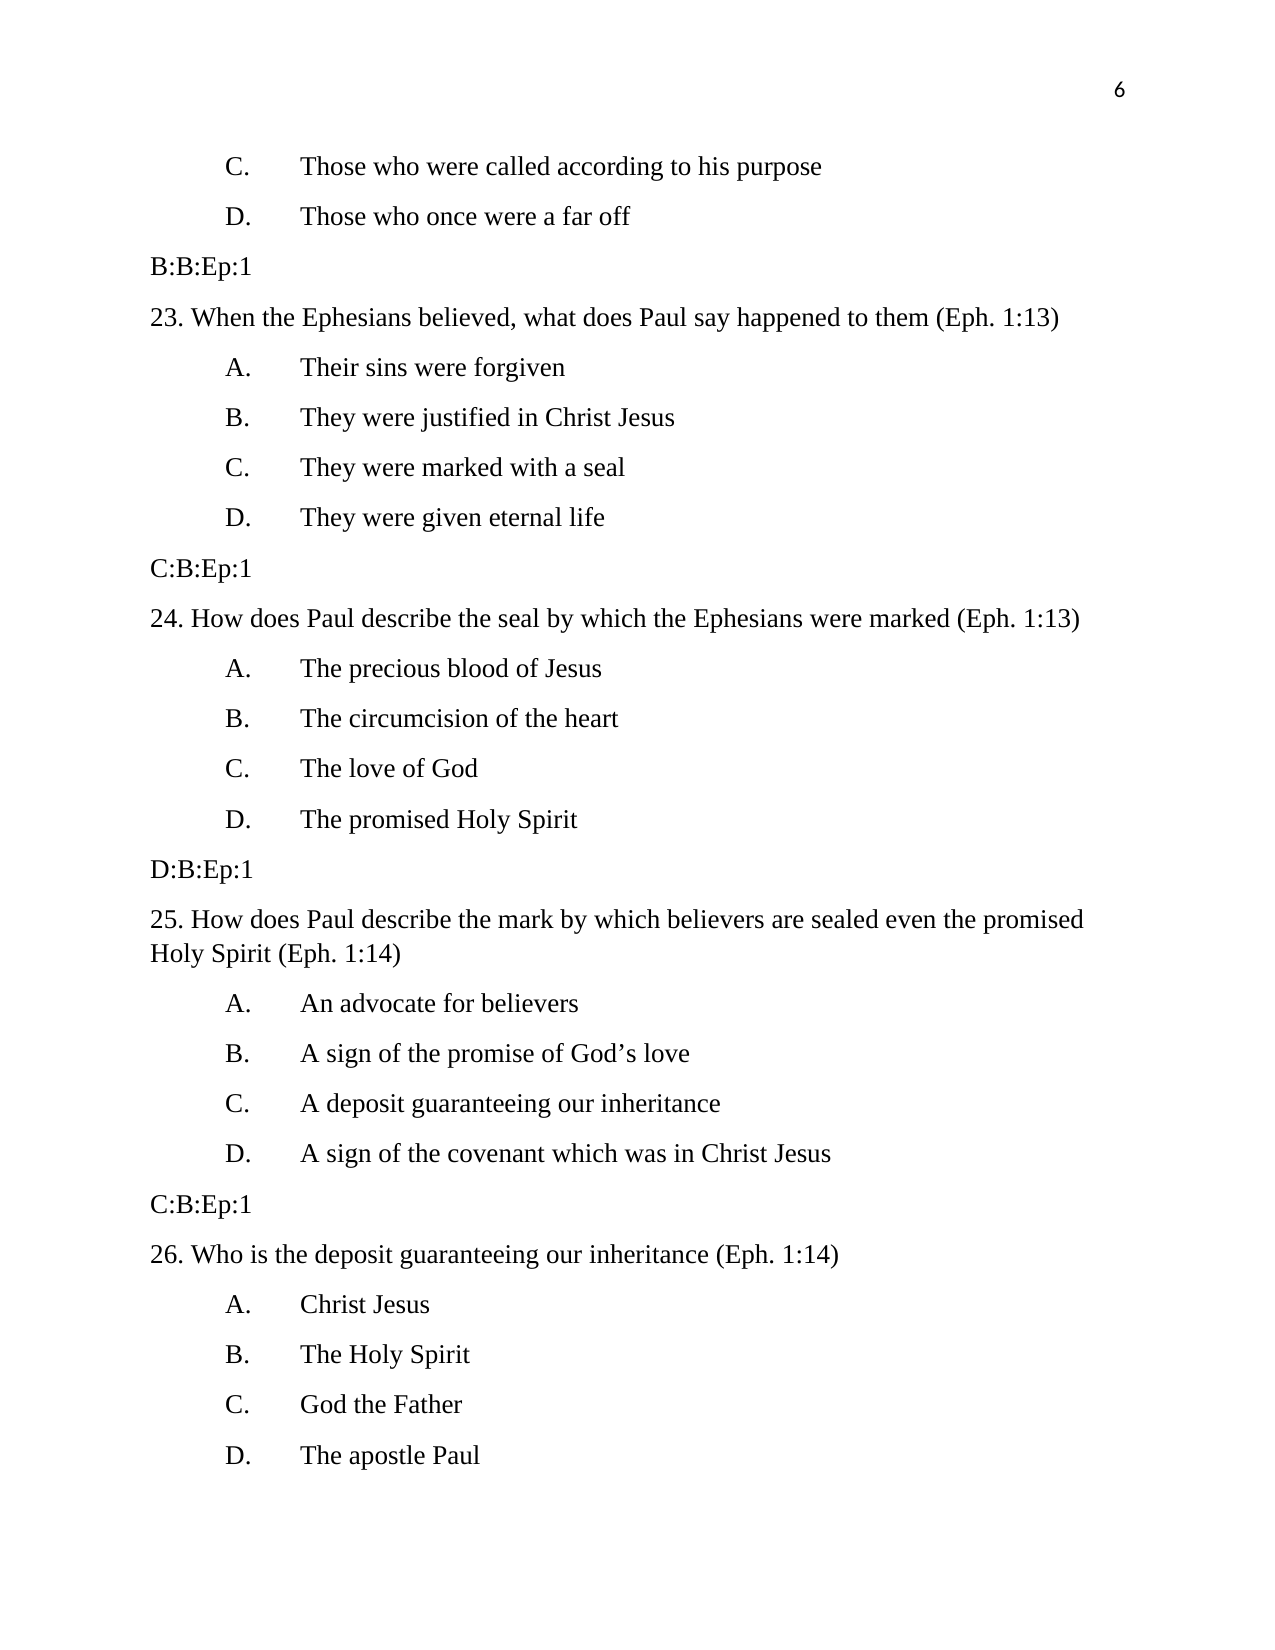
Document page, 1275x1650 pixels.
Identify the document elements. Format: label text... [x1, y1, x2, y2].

text 25. How does Paul describe the mark by which believers are sealed even the promised Holy Spirit (Eph. 1:14) [150, 903, 1125, 968]
text C. God the Father [150, 1388, 1125, 1420]
text C. They were marked with a seal [150, 451, 1125, 482]
text C:B:Ep:1 [150, 1188, 1125, 1219]
text D. The promised Holy Spirit [150, 803, 1125, 834]
text C. Those who were called according to his purpose [150, 150, 1125, 181]
text B. The circumcision of the heart [150, 702, 1125, 733]
text B. They were justified in Christ Jesus [150, 401, 1125, 432]
text A. The precious blood of Jesus [150, 652, 1125, 683]
text D. They were given eternal life [150, 501, 1125, 533]
text C. The love of God [150, 752, 1125, 784]
text D. Those who once were a far off [150, 200, 1125, 231]
text C:B:Ep:1 [150, 552, 1125, 583]
text B. The Holy Spirit [150, 1338, 1125, 1369]
text B. A sign of the promise of God’s love [150, 1037, 1125, 1068]
text C. A deposit guaranteeing our inheritance [150, 1087, 1125, 1118]
text 23. When the Ephesians believed, what does Paul say happened to them (Eph. 1:13) [150, 301, 1125, 332]
text A. Christ Jesus [150, 1288, 1125, 1319]
text 26. Who is the deposit guaranteeing our inheritance (Eph. 1:14) [150, 1238, 1125, 1269]
text A. An advocate for believers [150, 987, 1125, 1018]
text D. A sign of the covenant which was in Christ Jesus [150, 1137, 1125, 1169]
text D. The apostle Paul [150, 1439, 1125, 1470]
text B:B:Ep:1 [150, 250, 1125, 282]
text 24. How does Paul describe the seal by which the Ephesians were marked (Eph. 1:13) [150, 602, 1125, 633]
text A. Their sins were forgiven [150, 351, 1125, 382]
text D:B:Ep:1 [150, 853, 1125, 884]
